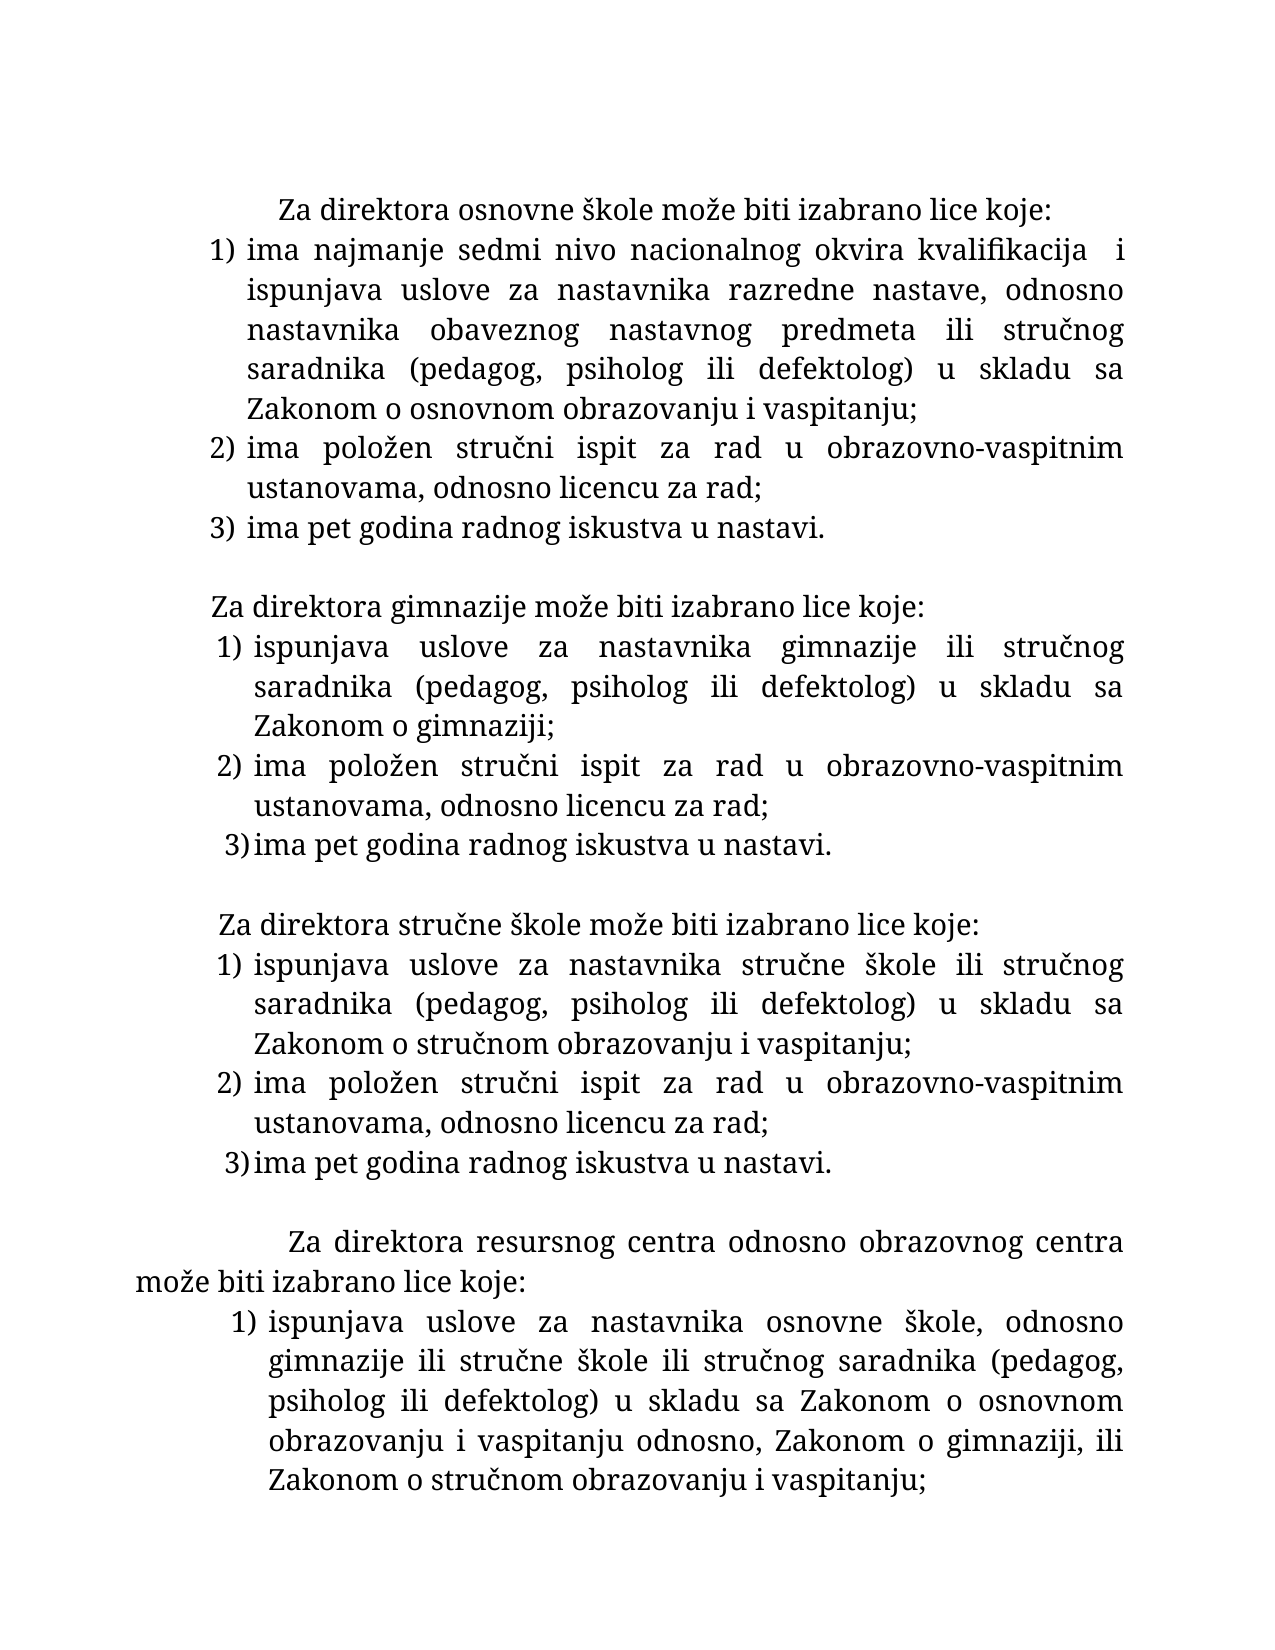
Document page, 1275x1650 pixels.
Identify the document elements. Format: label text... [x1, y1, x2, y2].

list ima pet godina radnog iskustva u nastavi. [209, 507, 1125, 547]
list ispunjava uslove za nastavnika gimnazije ili stručnog saradnika (pedagog, psiholog ili defektolog) u skladu sa Zakonom o gimnaziji; [216, 626, 1125, 745]
list ispunjava uslove za nastavnika osnovne škole, odnosno gimnazije ili stručne škole ili stručnog saradnika (pedagog, psiholog ili defektolog) u skladu sa Zakonom o osnovnom obrazovanju i vaspitanju odnosno, Zakonom o gimnaziji, ili Zakonom o stručnom obrazovanju i vaspitanju; [231, 1301, 1125, 1499]
list ima položen stručni ispit za rad u obrazovno-vaspitnim ustanovama, odnosno licencu za rad; [216, 745, 1125, 825]
list ima položen stručni ispit za rad u obrazovno-vaspitnim ustanovama, odnosno licencu za rad; [216, 1063, 1125, 1142]
list ima najmanje sedmi nivo nacionalnog okvira kvalifikacija i ispunjava uslove za nastavnika razredne nastave, odnosno nastavnika obaveznog nastavnog predmeta ili stručnog saradnika (pedagog, psiholog ili defektolog) u skladu sa Zakonom o osnovnom obrazovanju i vaspitanju; [209, 229, 1125, 428]
text Za direktora stručne škole može biti izabrano lice koje: [150, 904, 1125, 944]
list ima pet godina radnog iskustva u nastavi. [224, 1142, 1125, 1182]
text Za direktora resursnog centra odnosno obrazovnog centra može biti izabrano lice koje: [135, 1222, 1125, 1301]
list ima pet godina radnog iskustva u nastavi. [224, 825, 1125, 864]
text Za direktora gimnazije može biti izabrano lice koje: [150, 587, 1125, 626]
text Za direktora osnovne škole može biti izabrano lice koje: [106, 190, 1125, 229]
list ima položen stručni ispit za rad u obrazovno-vaspitnim ustanovama, odnosno licencu za rad; [209, 428, 1125, 507]
list ispunjava uslove za nastavnika stručne škole ili stručnog saradnika (pedagog, psiholog ili defektolog) u skladu sa Zakonom o stručnom obrazovanju i vaspitanju; [216, 944, 1125, 1063]
